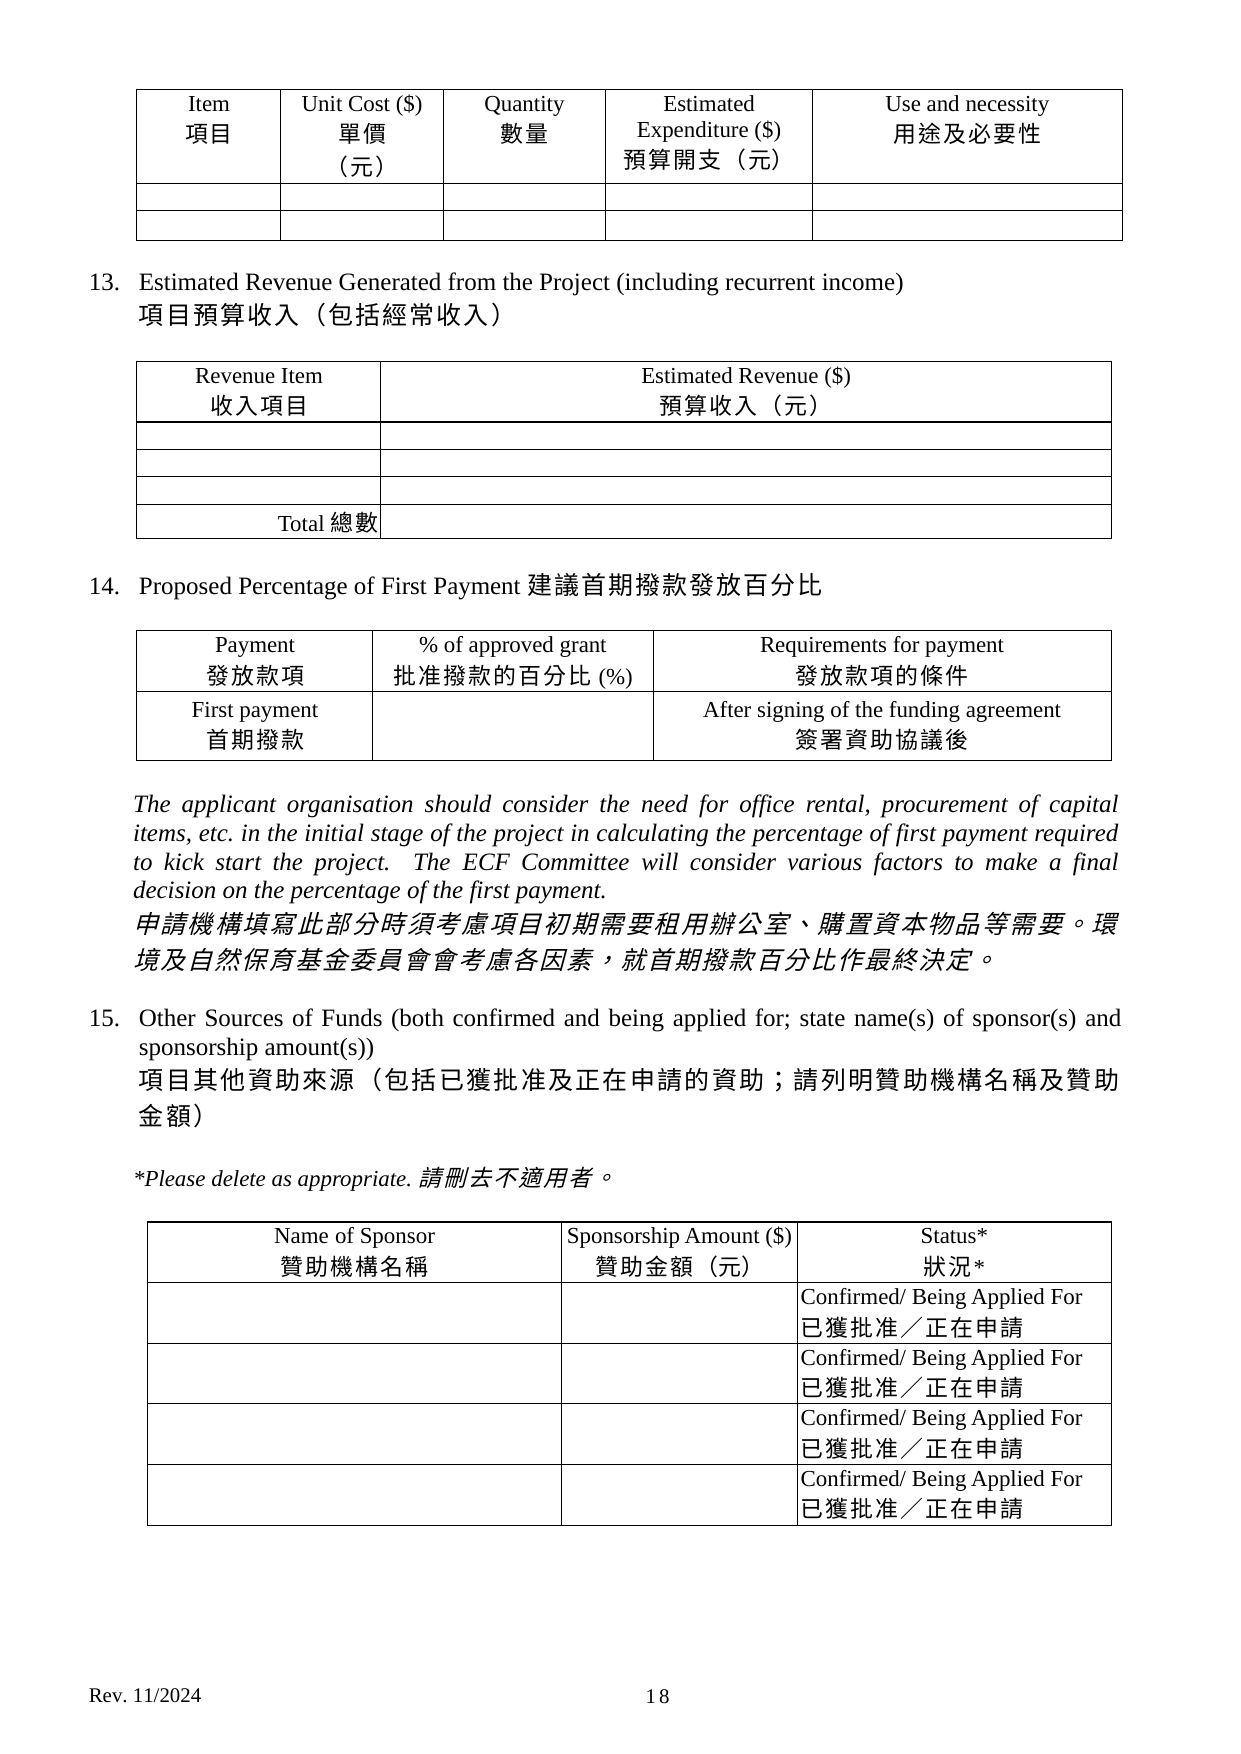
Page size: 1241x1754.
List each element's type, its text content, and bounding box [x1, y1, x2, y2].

table_cell [148, 1283, 561, 1343]
table_cell [606, 211, 812, 240]
text *Please delete as appropriate. 請刪去不適用者。 [133, 1159, 1122, 1193]
table_header Sponsorship Amount ($) 贊助金額（元） [562, 1223, 797, 1282]
table_cell [381, 477, 1111, 504]
table_cell [137, 423, 380, 449]
table_cell Total 總數 [137, 505, 380, 538]
text The applicant organisation should consider the need for office rental, procurement of capital items, etc. in the initial stage of the project in calculating the percentage of first payment required to kick start the project. The ECF Committee will consider various factors to make a final decision on the percentage of the first payment. [133, 789, 1122, 904]
table_cell [373, 692, 653, 759]
table_cell [562, 1404, 797, 1464]
table_cell [281, 184, 443, 210]
table_cell [381, 423, 1111, 449]
table_cell Confirmed/ Being Applied For 已獲批准／正在申請 [798, 1283, 1111, 1343]
table_header Estimated Expenditure ($) 預算開支（元） [606, 90, 812, 182]
table_cell [137, 184, 280, 210]
list Estimated Revenue Generated from the Project (including recurrent income) [89, 267, 1122, 296]
table_header Revenue Item 收入項目 [137, 362, 380, 421]
table_cell [137, 477, 380, 504]
table_cell After signing of the funding agreement 簽署資助協議後 [654, 692, 1111, 759]
table_cell [148, 1344, 561, 1403]
table_cell Confirmed/ Being Applied For 已獲批准／正在申請 [798, 1404, 1111, 1464]
text 申請機構填寫此部分時須考慮項目初期需要租用辦公室、購置資本物品等需要。環境及自然保育基金委員會會考慮各因素，就首期撥款百分比作最終決定。 [133, 904, 1122, 977]
table_header Estimated Revenue ($) 預算收入（元） [381, 362, 1111, 421]
table_header Item 項目 [137, 90, 280, 182]
text 項目預算收入（包括經常收入） [139, 296, 1122, 361]
text 項目其他資助來源（包括已獲批准及正在申請的資助；請列明贊助機構名稱及贊助金額） [139, 1061, 1122, 1133]
table_cell [137, 450, 380, 476]
table_cell [444, 184, 605, 210]
table_cell [148, 1465, 561, 1524]
list Proposed Percentage of First Payment 建議首期撥款發放百分比 [89, 565, 1122, 602]
table_cell Confirmed/ Being Applied For 已獲批准／正在申請 [798, 1465, 1111, 1524]
table_cell [813, 184, 1122, 210]
table_cell First payment 首期撥款 [137, 692, 372, 759]
table_cell [562, 1465, 797, 1524]
table_cell [381, 450, 1111, 476]
table_header Use and necessity 用途及必要性 [813, 90, 1122, 182]
table_cell [137, 211, 280, 240]
table_cell [148, 1404, 561, 1464]
table_cell [281, 211, 443, 240]
table_cell [562, 1283, 797, 1343]
table_cell [444, 211, 605, 240]
table_header Requirements for payment 發放款項的條件 [654, 631, 1111, 691]
table_header Status* 狀況* [798, 1223, 1111, 1282]
table_header Unit Cost ($) 單價 （元） [281, 90, 443, 182]
table_cell [381, 505, 1111, 538]
table_header Payment 發放款項 [137, 631, 372, 691]
table_header Quantity 數量 [444, 90, 605, 182]
table_header Name of Sponsor 贊助機構名稱 [148, 1223, 561, 1282]
table_cell [606, 184, 812, 210]
list Other Sources of Funds (both confirmed and being applied for; state name(s) of sponsor(s) and sponsorship amount(s)) [89, 1003, 1122, 1061]
table_cell [813, 211, 1122, 240]
table_header % of approved grant 批准撥款的百分比 (%) [373, 631, 653, 691]
table_cell [562, 1344, 797, 1403]
table_cell Confirmed/ Being Applied For 已獲批准／正在申請 [798, 1344, 1111, 1403]
